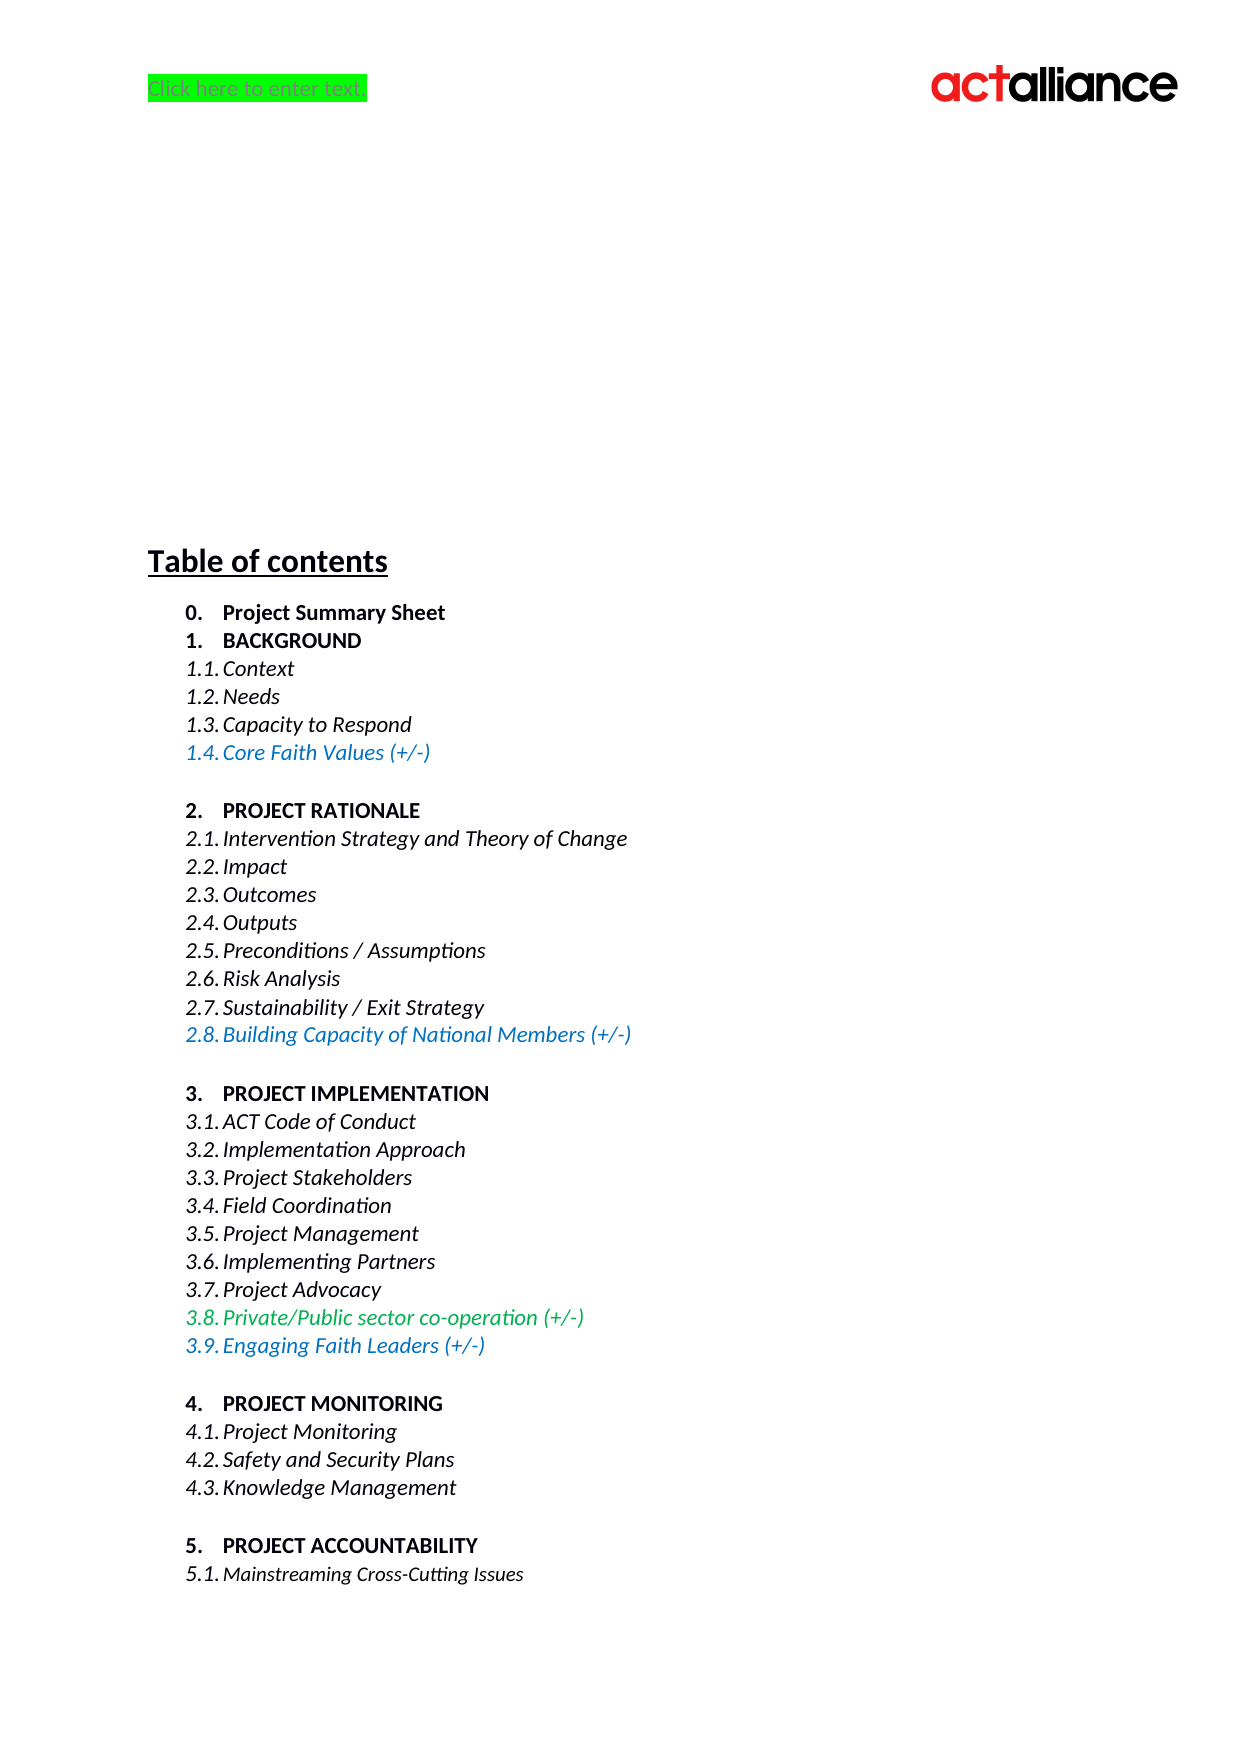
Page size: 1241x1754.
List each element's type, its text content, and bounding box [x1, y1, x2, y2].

list Project Summary Sheet [185, 598, 1075, 626]
list Building Capacity of National Members (+/-) [185, 1021, 1075, 1049]
list Sustainability / Exit Strategy [185, 993, 1075, 1021]
list Implementing Partners [185, 1247, 1075, 1275]
list Project Management [185, 1219, 1075, 1247]
list Private/Public sector co-operation (+/-) [185, 1303, 1075, 1331]
list PROJECT MONITORING [185, 1389, 1075, 1417]
list ACT Code of Conduct [185, 1107, 1075, 1135]
list Field Coordination [185, 1191, 1075, 1219]
list PROJECT ACCOUNTABILITY [185, 1532, 1075, 1559]
list Project Stakeholders [185, 1163, 1075, 1191]
list Needs [185, 682, 1075, 710]
list Outcomes [185, 881, 1075, 908]
list Capacity to Respond [185, 710, 1075, 738]
list Implementation Approach [185, 1135, 1075, 1163]
list Project Monitoring [185, 1417, 1075, 1445]
list Mainstreaming Cross-Cutting Issues [185, 1559, 1075, 1588]
list Intervention Strategy and Theory of Change [185, 824, 1075, 852]
list Impact [185, 852, 1075, 881]
list Safety and Security Plans [185, 1445, 1075, 1473]
list Preconditions / Assumptions [185, 937, 1075, 964]
list Risk Analysis [185, 964, 1075, 993]
text Table of contents [148, 541, 1093, 581]
list Core Faith Values (+/-) [185, 738, 1075, 766]
list PROJECT IMPLEMENTATION [185, 1079, 1075, 1107]
list Project Advocacy [185, 1275, 1075, 1303]
list Engaging Faith Leaders (+/-) [185, 1331, 1075, 1359]
list PROJECT RATIONALE [185, 796, 1075, 824]
list BACKGROUND [185, 626, 1075, 654]
list Context [185, 654, 1075, 682]
list Knowledge Management [185, 1473, 1075, 1501]
list Outputs [185, 908, 1075, 937]
